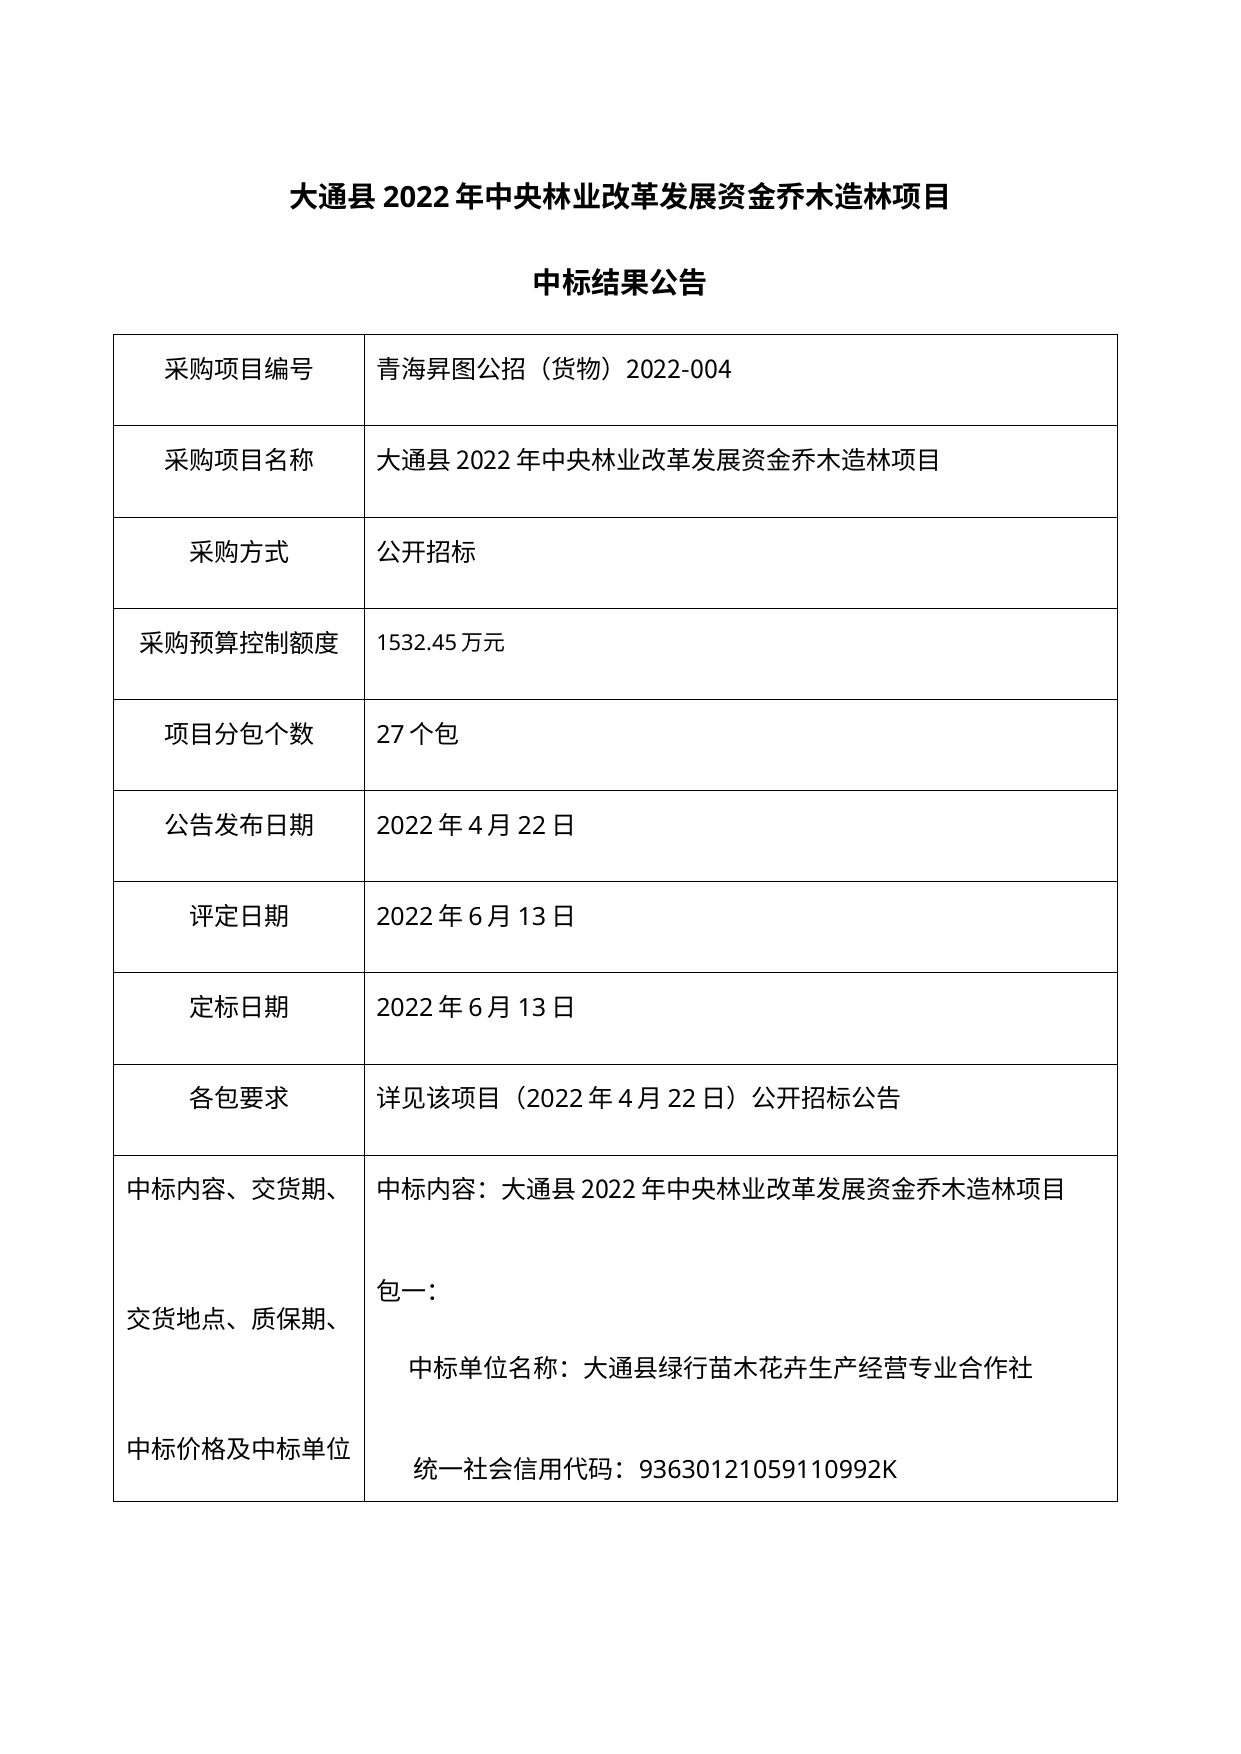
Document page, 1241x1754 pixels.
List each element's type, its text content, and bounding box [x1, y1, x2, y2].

table_cell 采购方式 [114, 518, 364, 608]
table_cell 2022年4月22日 [365, 791, 1117, 881]
table_cell 大通县2022年中央林业改革发展资金乔木造林项目 [365, 426, 1117, 517]
table_cell 项目分包个数 [114, 700, 364, 790]
table_cell 公开招标 [365, 518, 1117, 608]
text 中标结果公告 [187, 248, 1053, 313]
text 大通县2022年中央林业改革发展资金乔木造林项目 [187, 162, 1053, 227]
table_cell 详见该项目（2022年4月22日）公开招标公告 [365, 1065, 1117, 1154]
table_cell 公告发布日期 [114, 791, 364, 881]
table_cell 1532.45万元 [365, 609, 1117, 699]
table_cell 2022年6月13日 [365, 882, 1117, 972]
table_cell 27个包 [365, 700, 1117, 790]
table_cell 采购预算控制额度 [114, 609, 364, 699]
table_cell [365, 1156, 1117, 1501]
table_cell 定标日期 [114, 973, 364, 1063]
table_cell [114, 1156, 364, 1501]
table_cell 评定日期 [114, 882, 364, 972]
table_header 青海昇图公招（货物）2022-004 [365, 335, 1117, 425]
table_header 采购项目编号 [114, 335, 364, 425]
table_cell 采购项目名称 [114, 426, 364, 517]
table_cell 各包要求 [114, 1065, 364, 1154]
table_cell 2022年6月13日 [365, 973, 1117, 1063]
